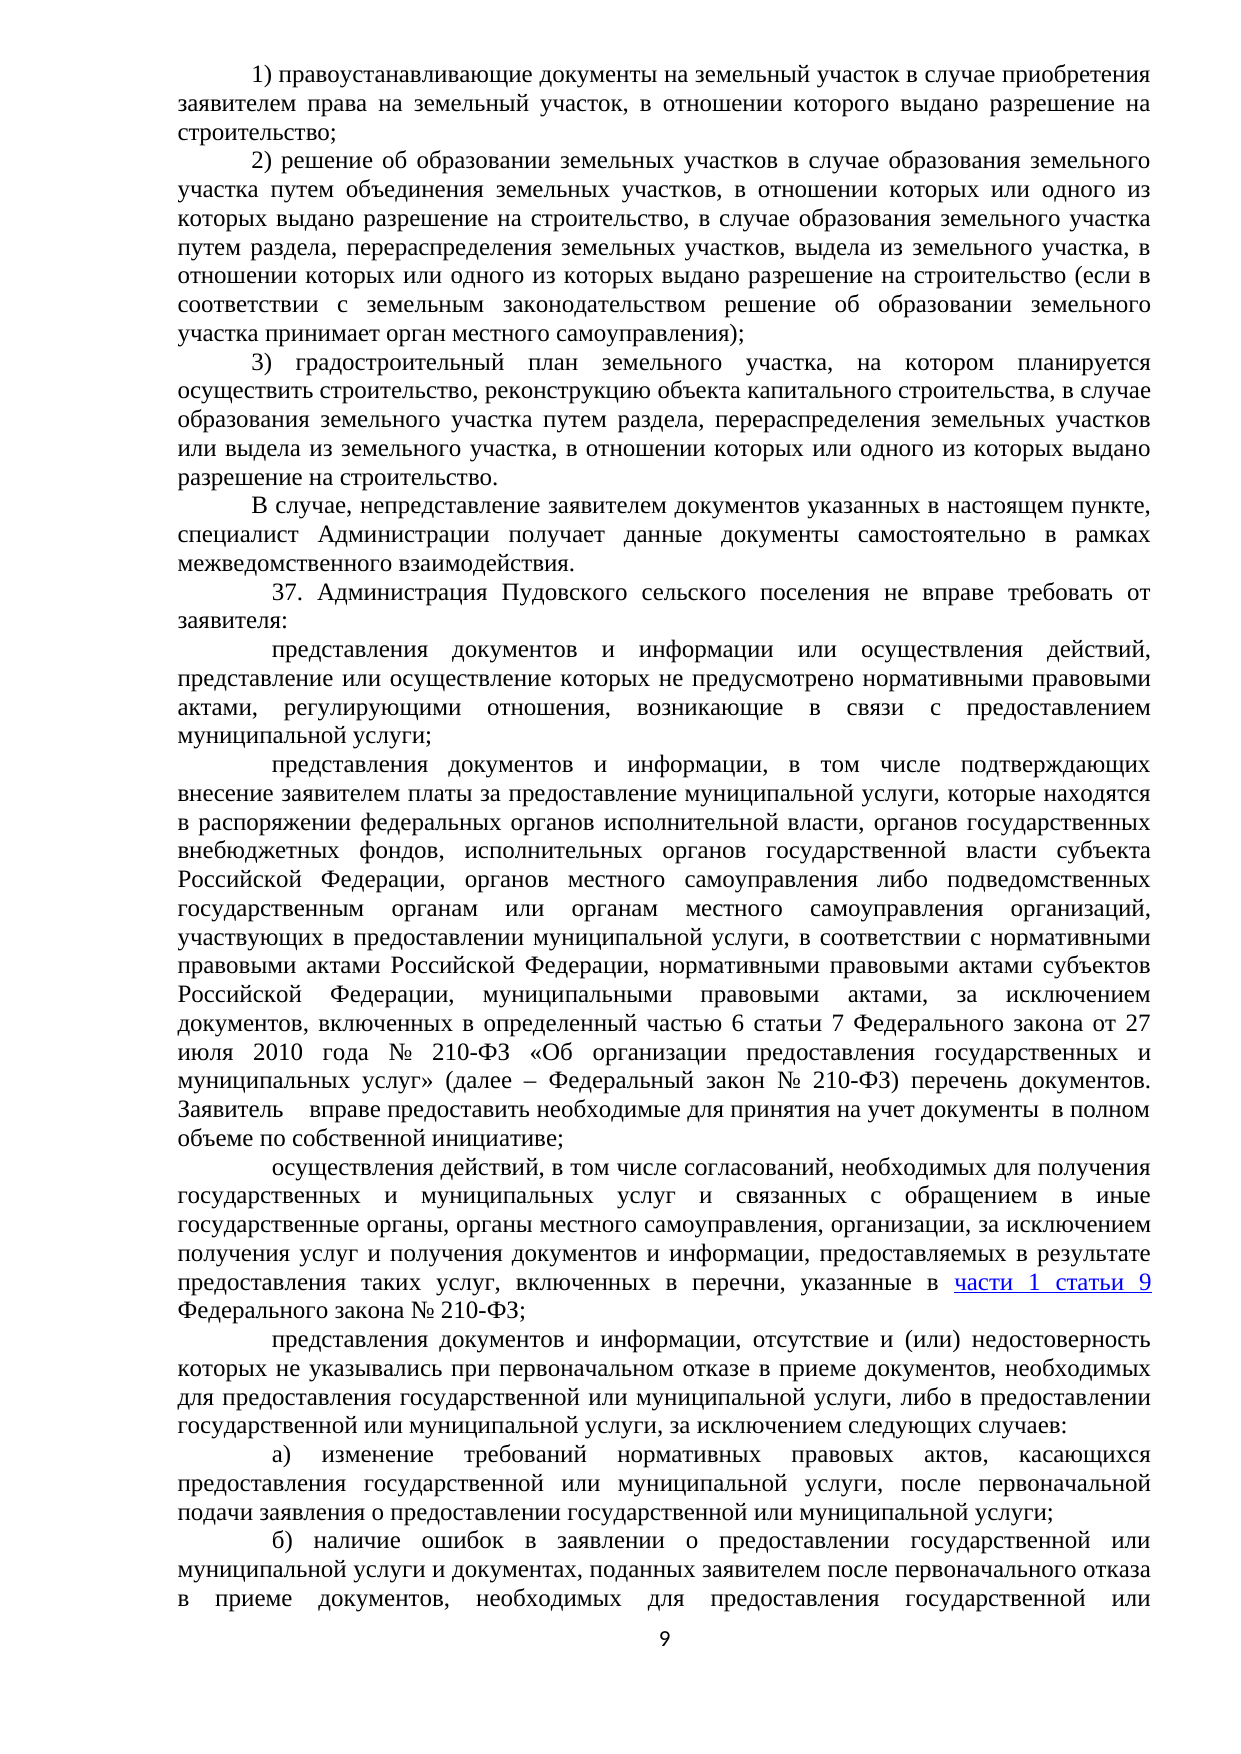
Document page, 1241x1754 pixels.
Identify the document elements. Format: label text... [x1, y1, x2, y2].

text представления документов и информации или осуществления действий, представление или осуществление которых не предусмотрено нормативными правовыми актами, регулирующими отношения, возникающие в связи с предоставлением муниципальной услуги; [177, 634, 1152, 749]
text осуществления действий, в том числе согласований, необходимых для получения государственных и муниципальных услуг и связанных с обращением в иные государственные органы, органы местного самоуправления, организации, за исключением получения услуг и получения документов и информации, предоставляемых в результате предоставления таких услуг, включенных в перечни, указанные в части 1 статьи 9 Федерального закона № 210-ФЗ; [177, 1152, 1152, 1324]
list 2) решение об образовании земельных участков в случае образования земельного участка путем объединения земельных участков, в отношении которых или одного из которых выдано разрешение на строительство, в случае образования земельного участка путем раздела, перераспределения земельных участков, выдела из земельного участка, в отношении которых или одного из которых выдано разрешение на строительство (если в соответствии с земельным законодательством решение об образовании земельного участка принимает орган местного самоуправления); [177, 145, 1152, 347]
list 3) градостроительный план земельного участка, на котором планируется осуществить строительство, реконструкцию объекта капитального строительства, в случае образования земельного участка путем раздела, перераспределения земельных участков или выдела из земельного участка, в отношении которых или одного из которых выдано разрешение на строительство. [177, 347, 1152, 490]
text представления документов и информации, отсутствие и (или) недостоверность которых не указывались при первоначальном отказе в приеме документов, необходимых для предоставления государственной или муниципальной услуги, либо в предоставлении государственной или муниципальной услуги, за исключением следующих случаев: [177, 1324, 1152, 1439]
list 1) правоустанавливающие документы на земельный участок в случае приобретения заявителем права на земельный участок, в отношении которого выдано разрешение на строительство; [177, 59, 1152, 145]
text а) изменение требований нормативных правовых актов, касающихся предоставления государственной или муниципальной услуги, после первоначальной подачи заявления о предоставлении государственной или муниципальной услуги; [177, 1439, 1152, 1525]
text представления документов и информации, в том числе подтверждающих внесение заявителем платы за предоставление муниципальной услуги, которые находятся в распоряжении федеральных органов исполнительной власти, органов государственных внебюджетных фондов, исполнительных органов государственной власти субъекта Российской Федерации, органов местного самоуправления либо подведомственных государственным органам или органам местного самоуправления организаций, участвующих в предоставлении муниципальной услуги, в соответствии с нормативными правовыми актами Российской Федерации, нормативными правовыми актами субъектов Российской Федерации, муниципальными правовыми актами, за исключением документов, включенных в определенный частью 6 статьи 7 Федерального закона от 27 июля 2010 года № 210-ФЗ «Об организации предоставления государственных и муниципальных услуг» (далее – Федеральный закон № 210-ФЗ) перечень документов. Заявитель вправе предоставить необходимые для принятия на учет документы в полном объеме по собственной инициативе; [177, 749, 1152, 1152]
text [177, 1525, 1152, 1612]
list В случае, непредставление заявителем документов указанных в настоящем пункте, специалист Администрации получает данные документы самостоятельно в рамках межведомственного взаимодействия. [177, 490, 1152, 577]
text 37. Администрация Пудовского сельского поселения не вправе требовать от заявителя: [177, 577, 1152, 634]
